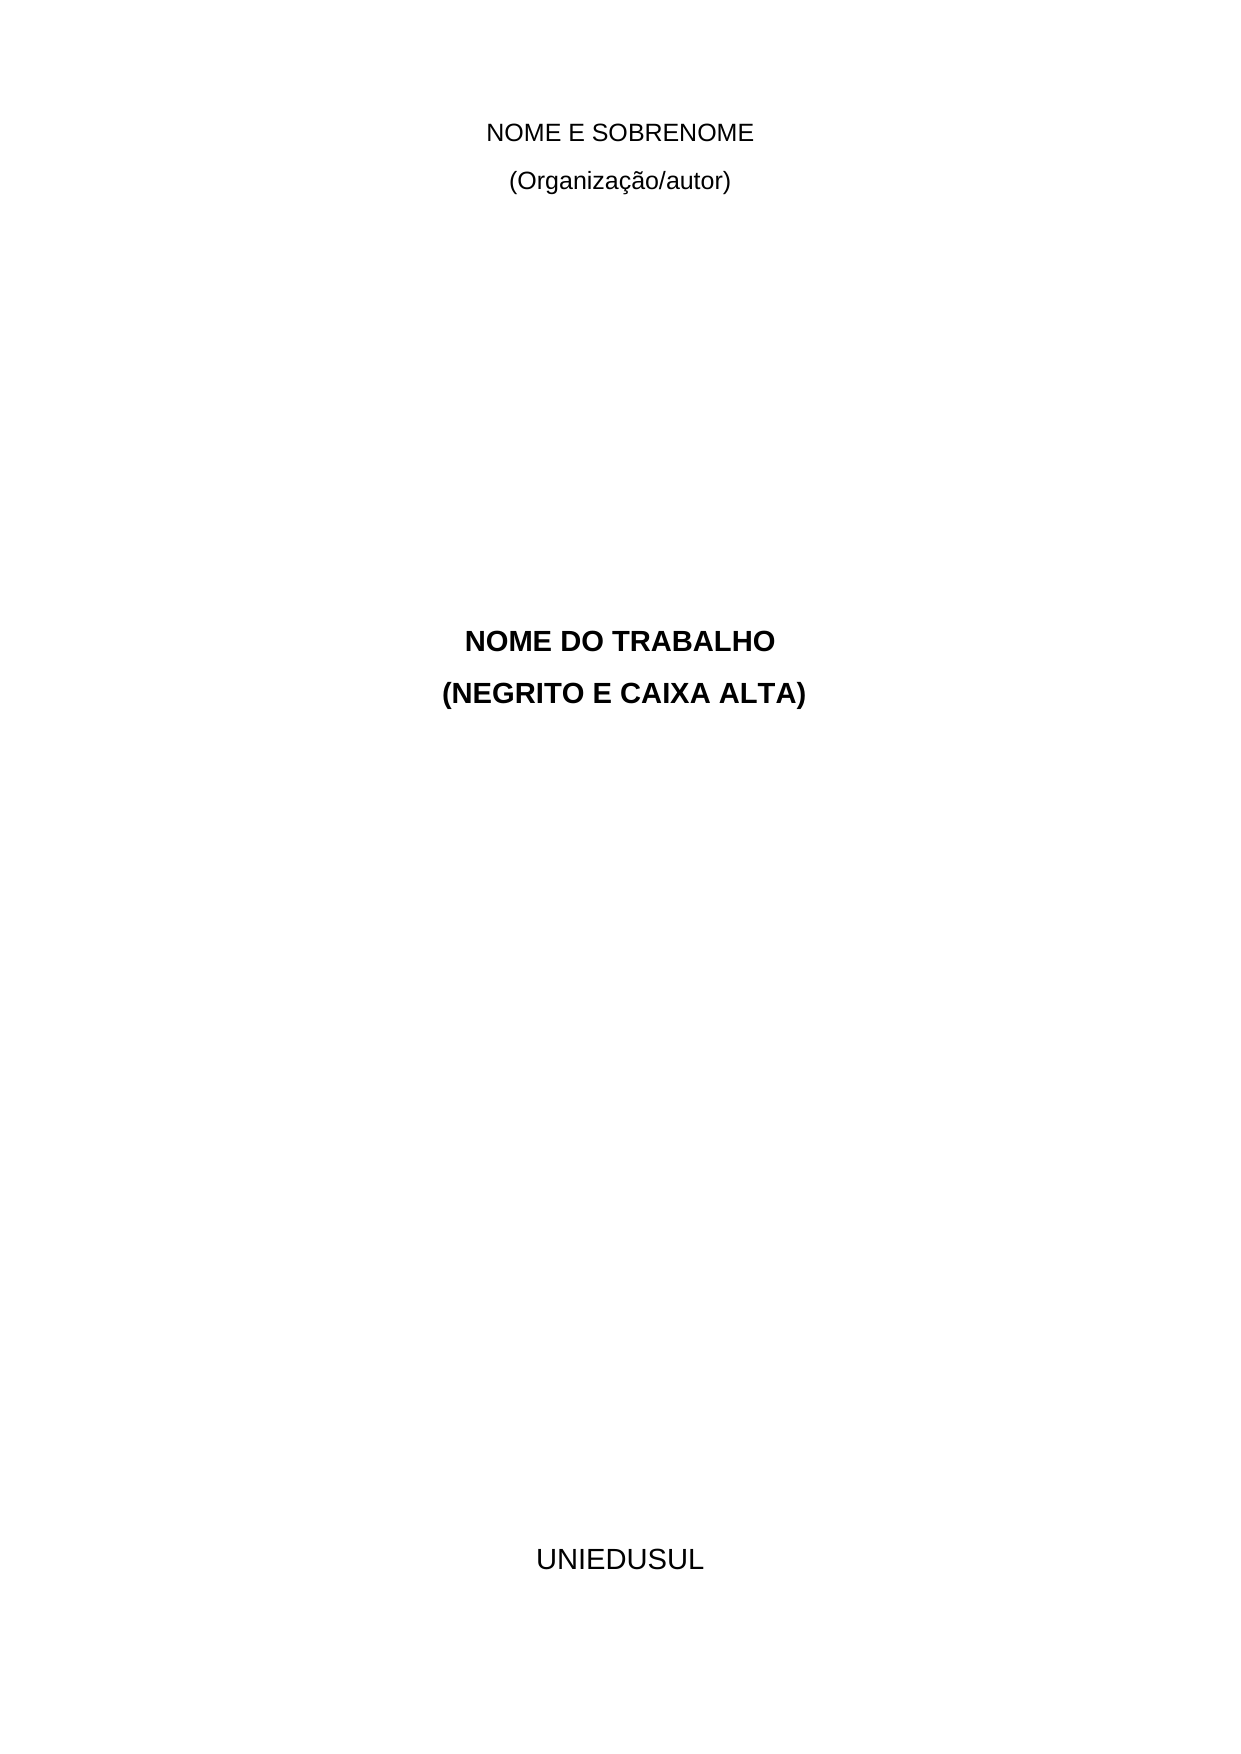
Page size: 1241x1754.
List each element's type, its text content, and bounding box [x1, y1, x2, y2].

text (NEGRITO E CAIXA ALTA) [118, 676, 1122, 710]
text UNIEDUSUL [118, 1542, 1122, 1576]
text NOME DO TRABALHO [118, 623, 1122, 657]
text NOME E SOBRENOME [118, 118, 1122, 147]
text (Organização/autor) [118, 166, 1122, 194]
